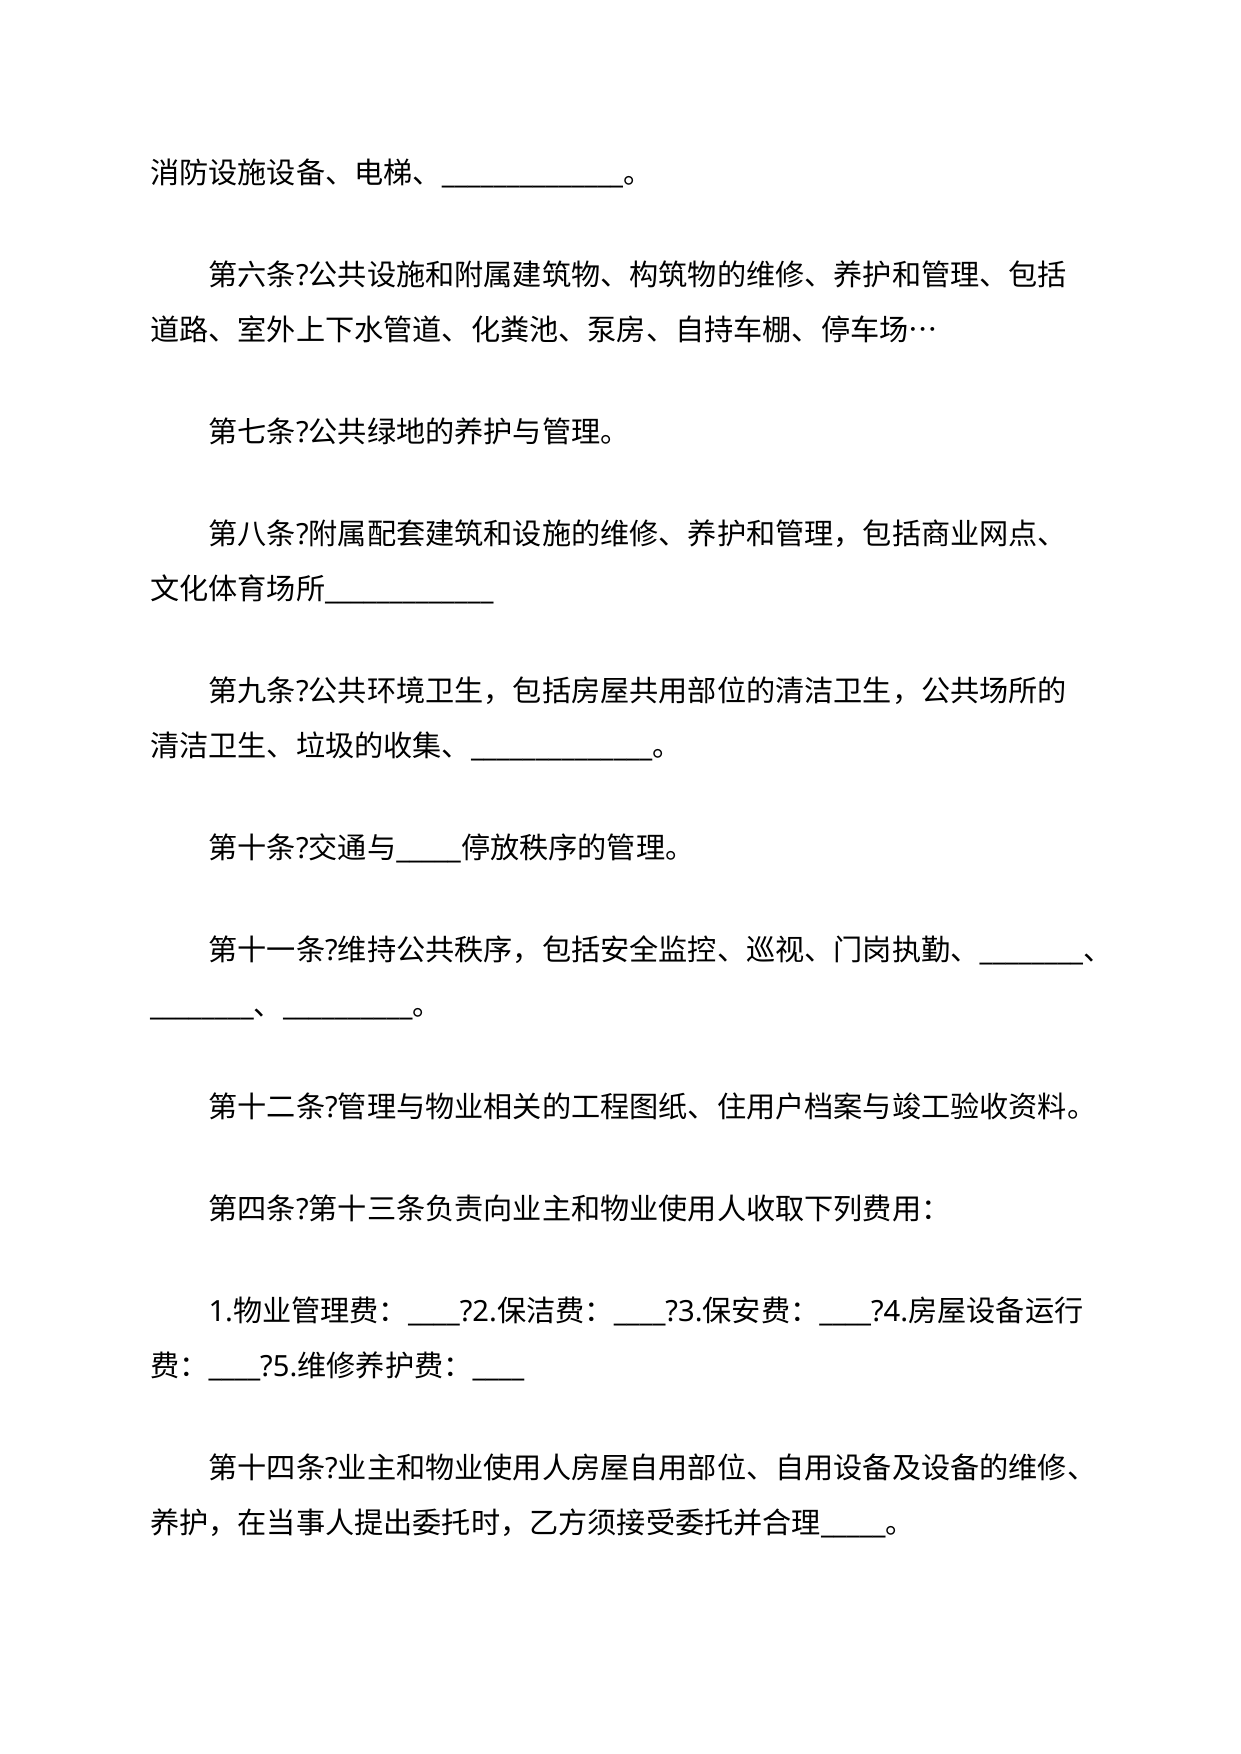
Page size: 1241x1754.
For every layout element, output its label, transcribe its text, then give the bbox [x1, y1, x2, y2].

text 第九条?公共环境卫生，包括房屋共用部位的清洁卫生，公共场所的清洁卫生、垃圾的收集、______________。 [150, 668, 1090, 765]
text 第十条?交通与_____停放秩序的管理。 [150, 825, 1090, 867]
text 1.物业管理费：____?2.保洁费：____?3.保安费：____?4.房屋设备运行费：____?5.维修养护费：____ [150, 1288, 1090, 1385]
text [150, 150, 1090, 192]
text 第六条?公共设施和附属建筑物、构筑物的维修、养护和管理、包括道路、室外上下水管道、化粪池、泵房、自持车棚、停车场… [150, 252, 1090, 349]
text 第八条?附属配套建筑和设施的维修、养护和管理，包括商业网点、文化体育场所_____________ [150, 511, 1090, 608]
text 第十一条?维持公共秩序，包括安全监控、巡视、门岗执勤、________、________、__________。 [150, 927, 1090, 1024]
text 第十二条?管理与物业相关的工程图纸、住用户档案与竣工验收资料。 [150, 1084, 1090, 1126]
text 第四条?第十三条负责向业主和物业使用人收取下列费用： [150, 1186, 1090, 1228]
text 第七条?公共绿地的养护与管理。 [150, 409, 1090, 451]
text 第十四条?业主和物业使用人房屋自用部位、自用设备及设备的维修、养护，在当事人提出委托时，乙方须接受委托并合理_____。 [150, 1444, 1090, 1542]
